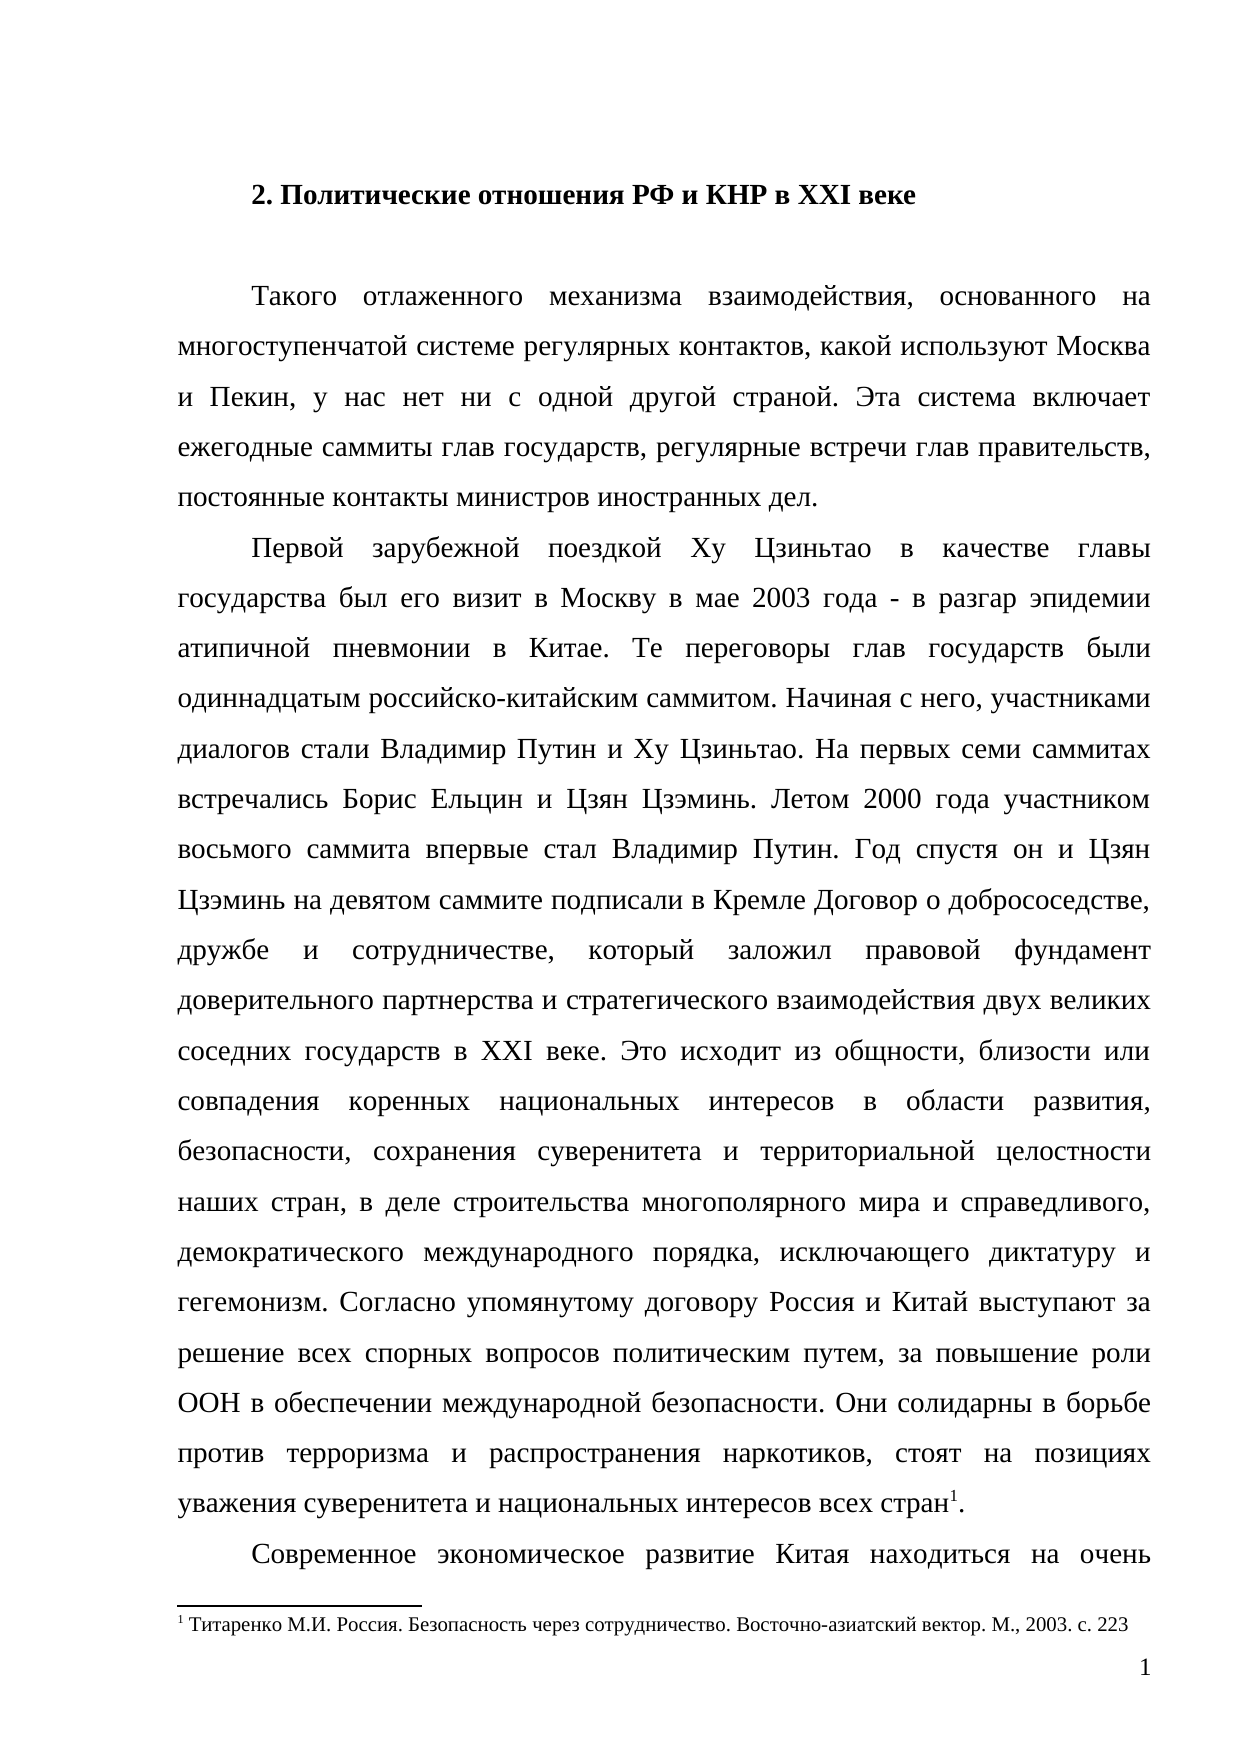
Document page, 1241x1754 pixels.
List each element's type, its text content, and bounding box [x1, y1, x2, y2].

subtitle 2. Политические отношения РФ и КНР в XXI веке [177, 177, 1152, 211]
text Первой зарубежной поездкой Ху Цзиньтао в качестве главы государства был его визит в Москву в мае 2003 года - в разгар эпидемии атипичной пневмонии в Китае. Те переговоры глав государств были одиннадцатым российско-китайским саммитом. Начиная с него, участниками диалогов стали Владимир Путин и Ху Цзиньтао. На первых семи саммитах встречались Борис Ельцин и Цзян Цзэминь. Летом 2000 года участником восьмого саммита впервые стал Владимир Путин. Год спустя он и Цзян Цзэминь на девятом саммите подписали в Кремле Договор о добрососедстве, дружбе и сотрудничестве, который заложил правовой фундамент доверительного партнерства и стратегического взаимодействия двух великих соседних государств в XXI веке. Это исходит из общности, близости или совпадения коренных национальных интересов в области развития, безопасности, сохранения суверенитета и территориальной целостности наших стран, в деле строительства многополярного мира и справедливого, демократического международного порядка, исключающего диктатуру и гегемонизм. Согласно упомянутому договору Россия и Китай выступают за решение всех спорных вопросов политическим путем, за повышение роли ООН в обеспечении международной безопасности. Они солидарны в борьбе против терроризма и распространения наркотиков, стоят на позициях уважения суверенитета и национальных интересов всех стран. [177, 530, 1152, 1519]
text Такого отлаженного механизма взаимодействия, основанного на многоступенчатой системе регулярных контактов, какой используют Москва и Пекин, у нас нет ни с одной другой страной. Эта система включает ежегодные саммиты глав государств, регулярные встречи глав правительств, постоянные контакты министров иностранных дел. [177, 278, 1152, 513]
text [177, 1536, 1152, 1569]
